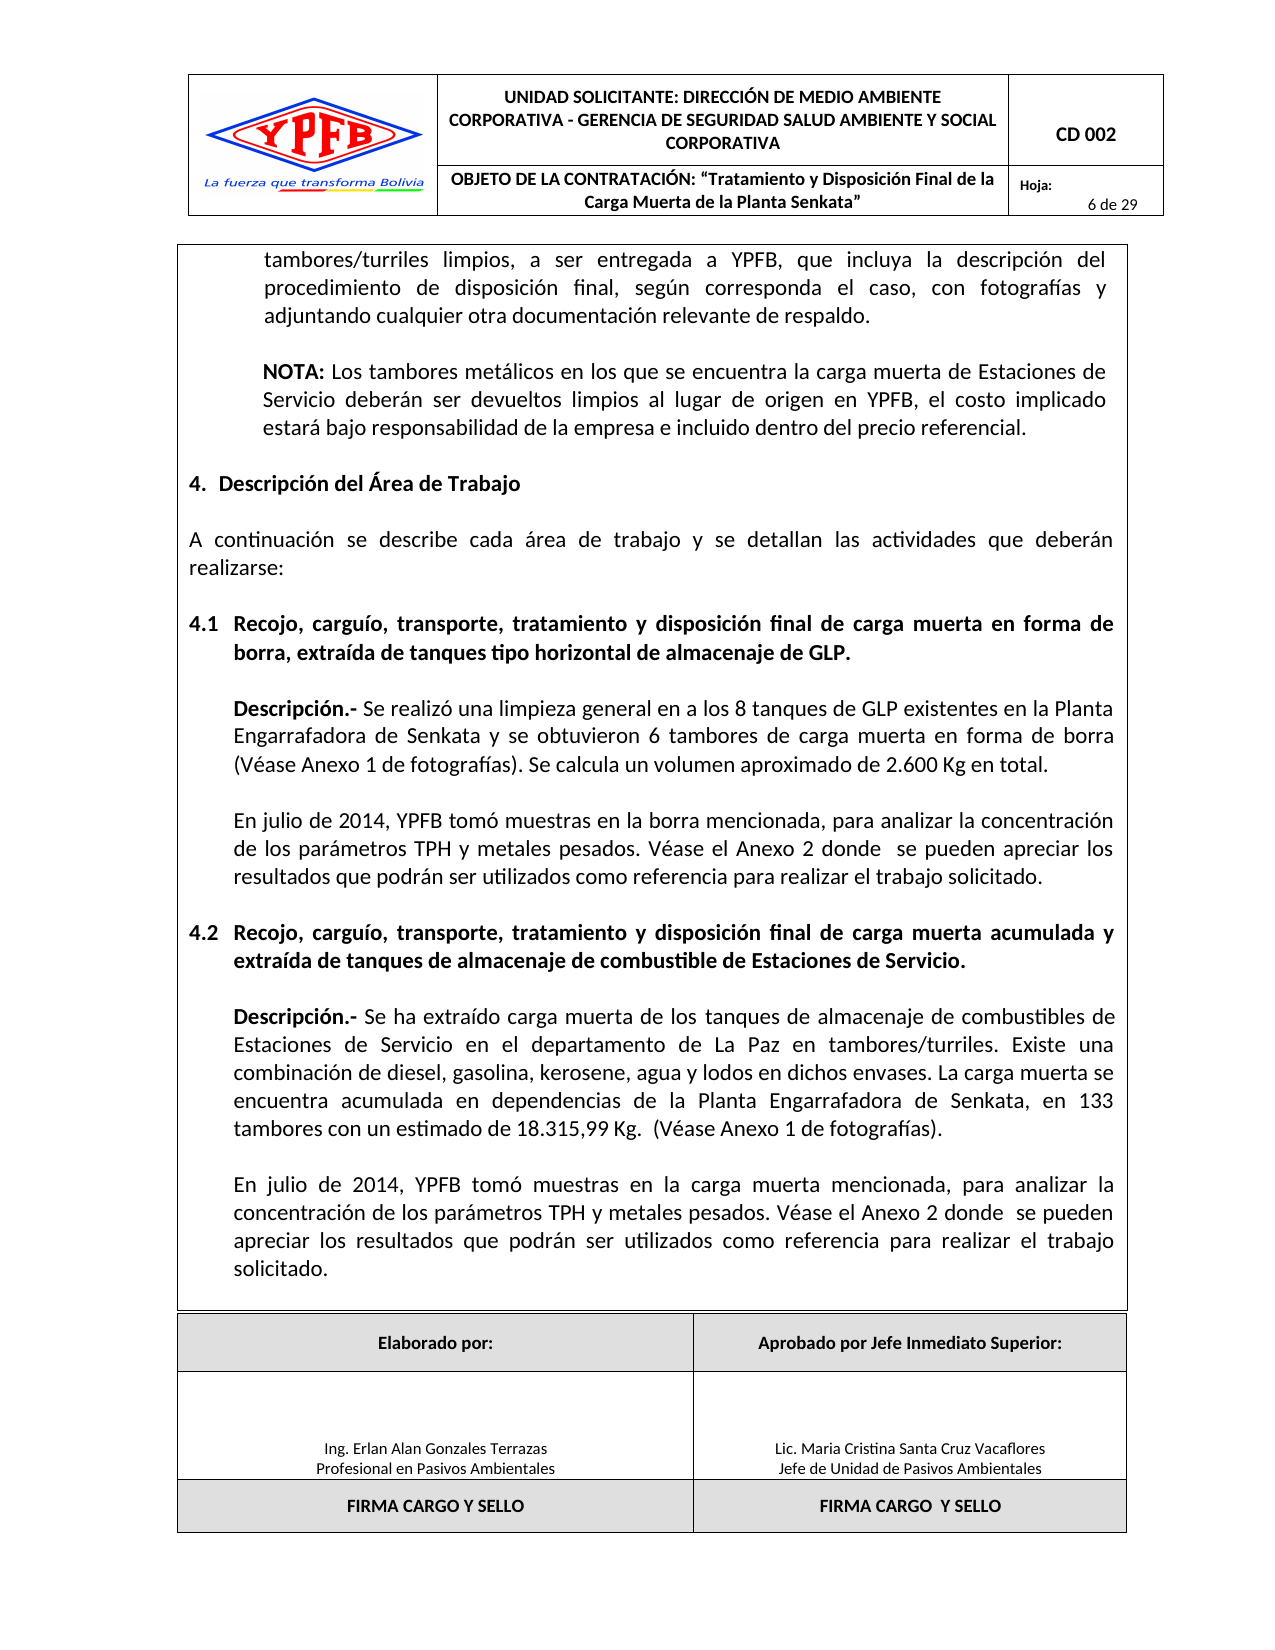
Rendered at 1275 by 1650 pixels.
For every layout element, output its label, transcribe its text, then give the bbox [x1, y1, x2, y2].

picture [200, 92, 426, 197]
